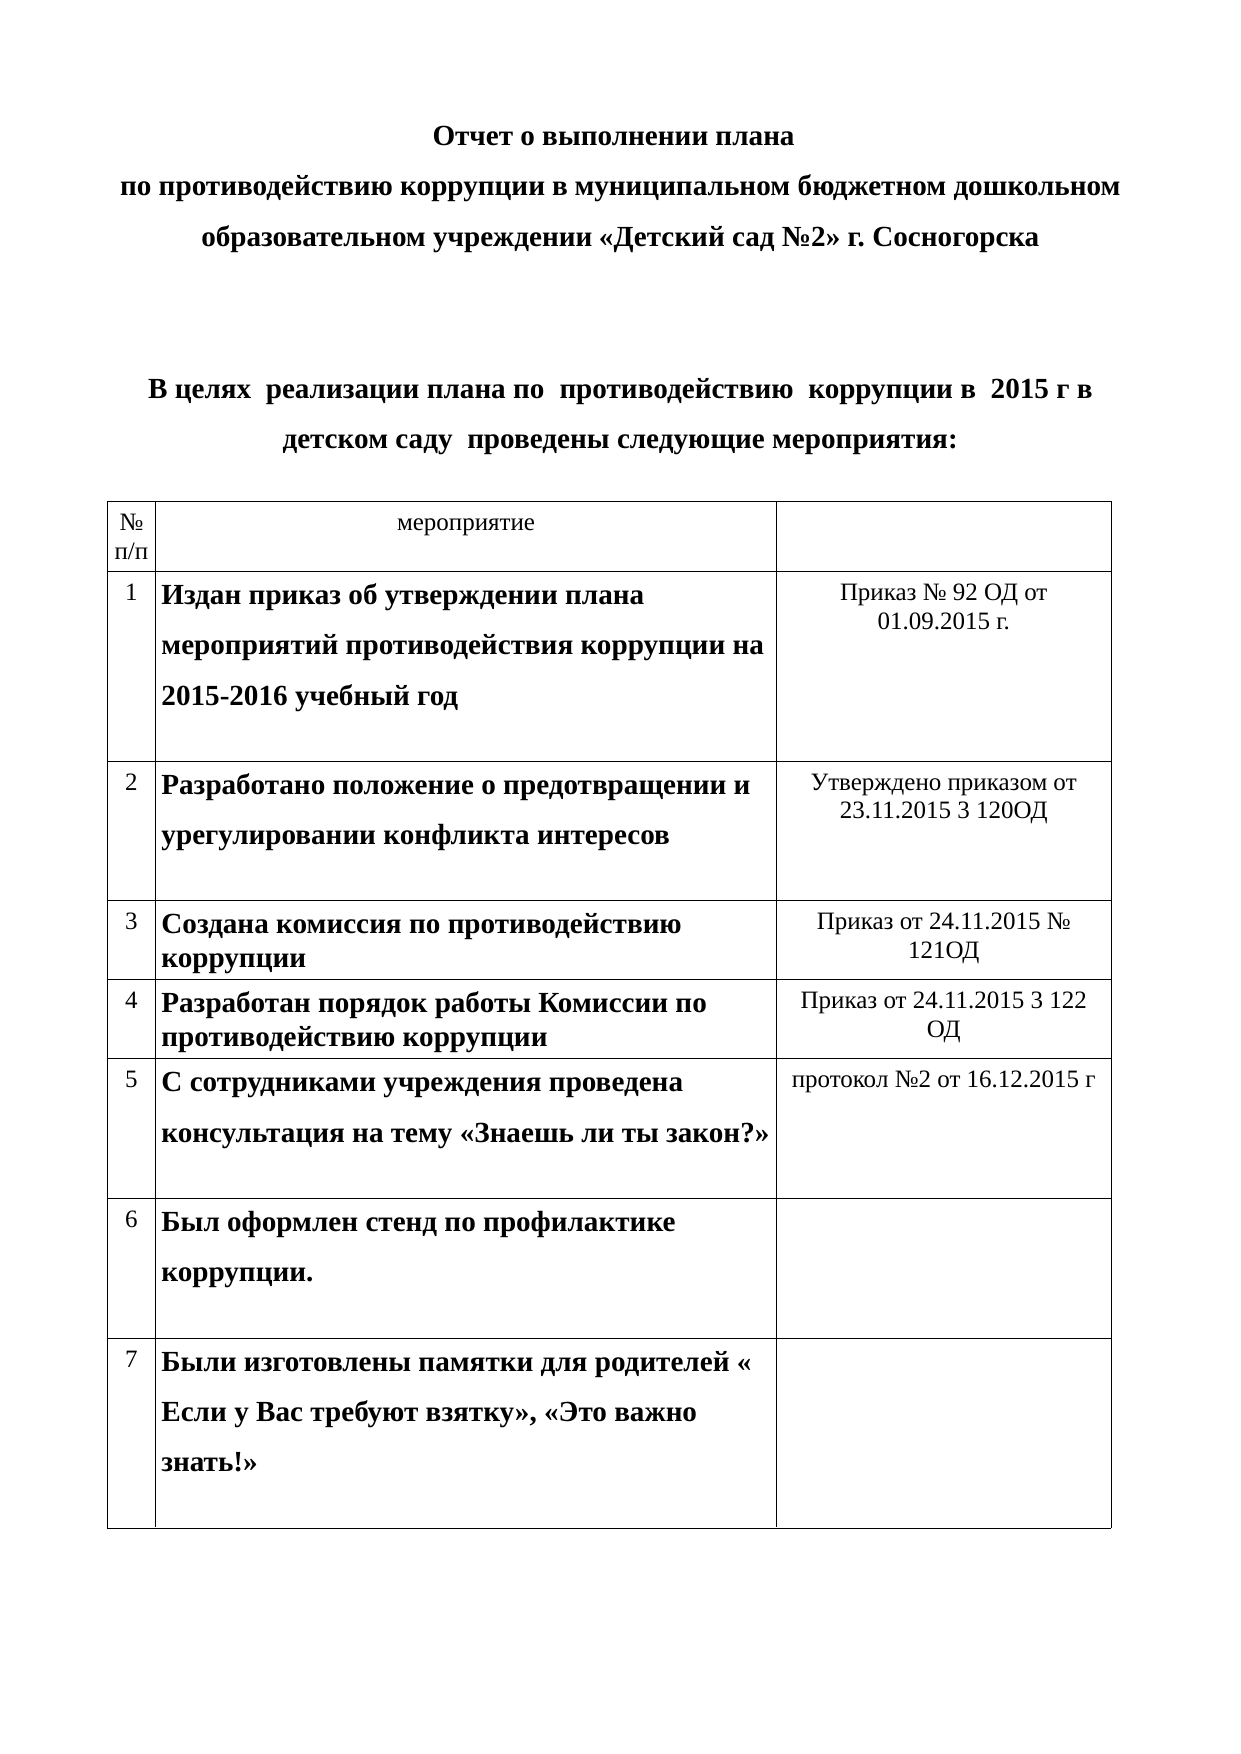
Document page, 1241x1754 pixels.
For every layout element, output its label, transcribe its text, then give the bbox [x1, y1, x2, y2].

table_header [777, 502, 1111, 571]
table_cell Издан приказ об утверждении плана мероприятий противодействия коррупции на 2015-2016 учебный год [156, 572, 776, 761]
table_cell 2 [108, 762, 155, 900]
table_cell Утверждено приказом от 23.11.2015 3 120ОД [777, 762, 1111, 900]
table_cell 3 [108, 901, 155, 979]
table_cell 7 [108, 1339, 155, 1527]
table_cell Создана комиссия по противодействию коррупции [156, 901, 776, 979]
table_cell Приказ от 24.11.2015 № 121ОД [777, 901, 1111, 979]
table_cell [777, 1339, 1111, 1527]
table_cell 1 [108, 572, 155, 761]
text Отчет о выполнении плана по противодействию коррупции в муниципальном бюджетном дошкольном образовательном учреждении «Детский сад №2» г. Сосногорска [118, 118, 1122, 252]
table_header мероприятие [156, 502, 776, 571]
text В целях реализации плана по противодействию коррупции в 2015 г в детском саду проведены следующие мероприятия: [118, 371, 1122, 455]
table_cell [777, 1199, 1111, 1337]
table_cell 4 [108, 980, 155, 1058]
table_cell Разработан порядок работы Комиссии по противодействию коррупции [156, 980, 776, 1058]
table_cell С сотрудниками учреждения проведена консультация на тему «Знаешь ли ты закон?» [156, 1059, 776, 1198]
table_cell Был оформлен стенд по профилактике коррупции. [156, 1199, 776, 1337]
table_cell Приказ от 24.11.2015 3 122 ОД [777, 980, 1111, 1058]
table_cell Были изготовлены памятки для родителей « Если у Вас требуют взятку», «Это важно знать!» [156, 1339, 776, 1527]
table_cell Приказ № 92 ОД от 01.09.2015 г. [777, 572, 1111, 761]
table_cell 6 [108, 1199, 155, 1337]
table_header №п/п [108, 502, 155, 571]
table_cell Разработано положение о предотвращении и урегулировании конфликта интересов [156, 762, 776, 900]
table_cell 5 [108, 1059, 155, 1198]
table_cell протокол №2 от 16.12.2015 г [777, 1059, 1111, 1198]
